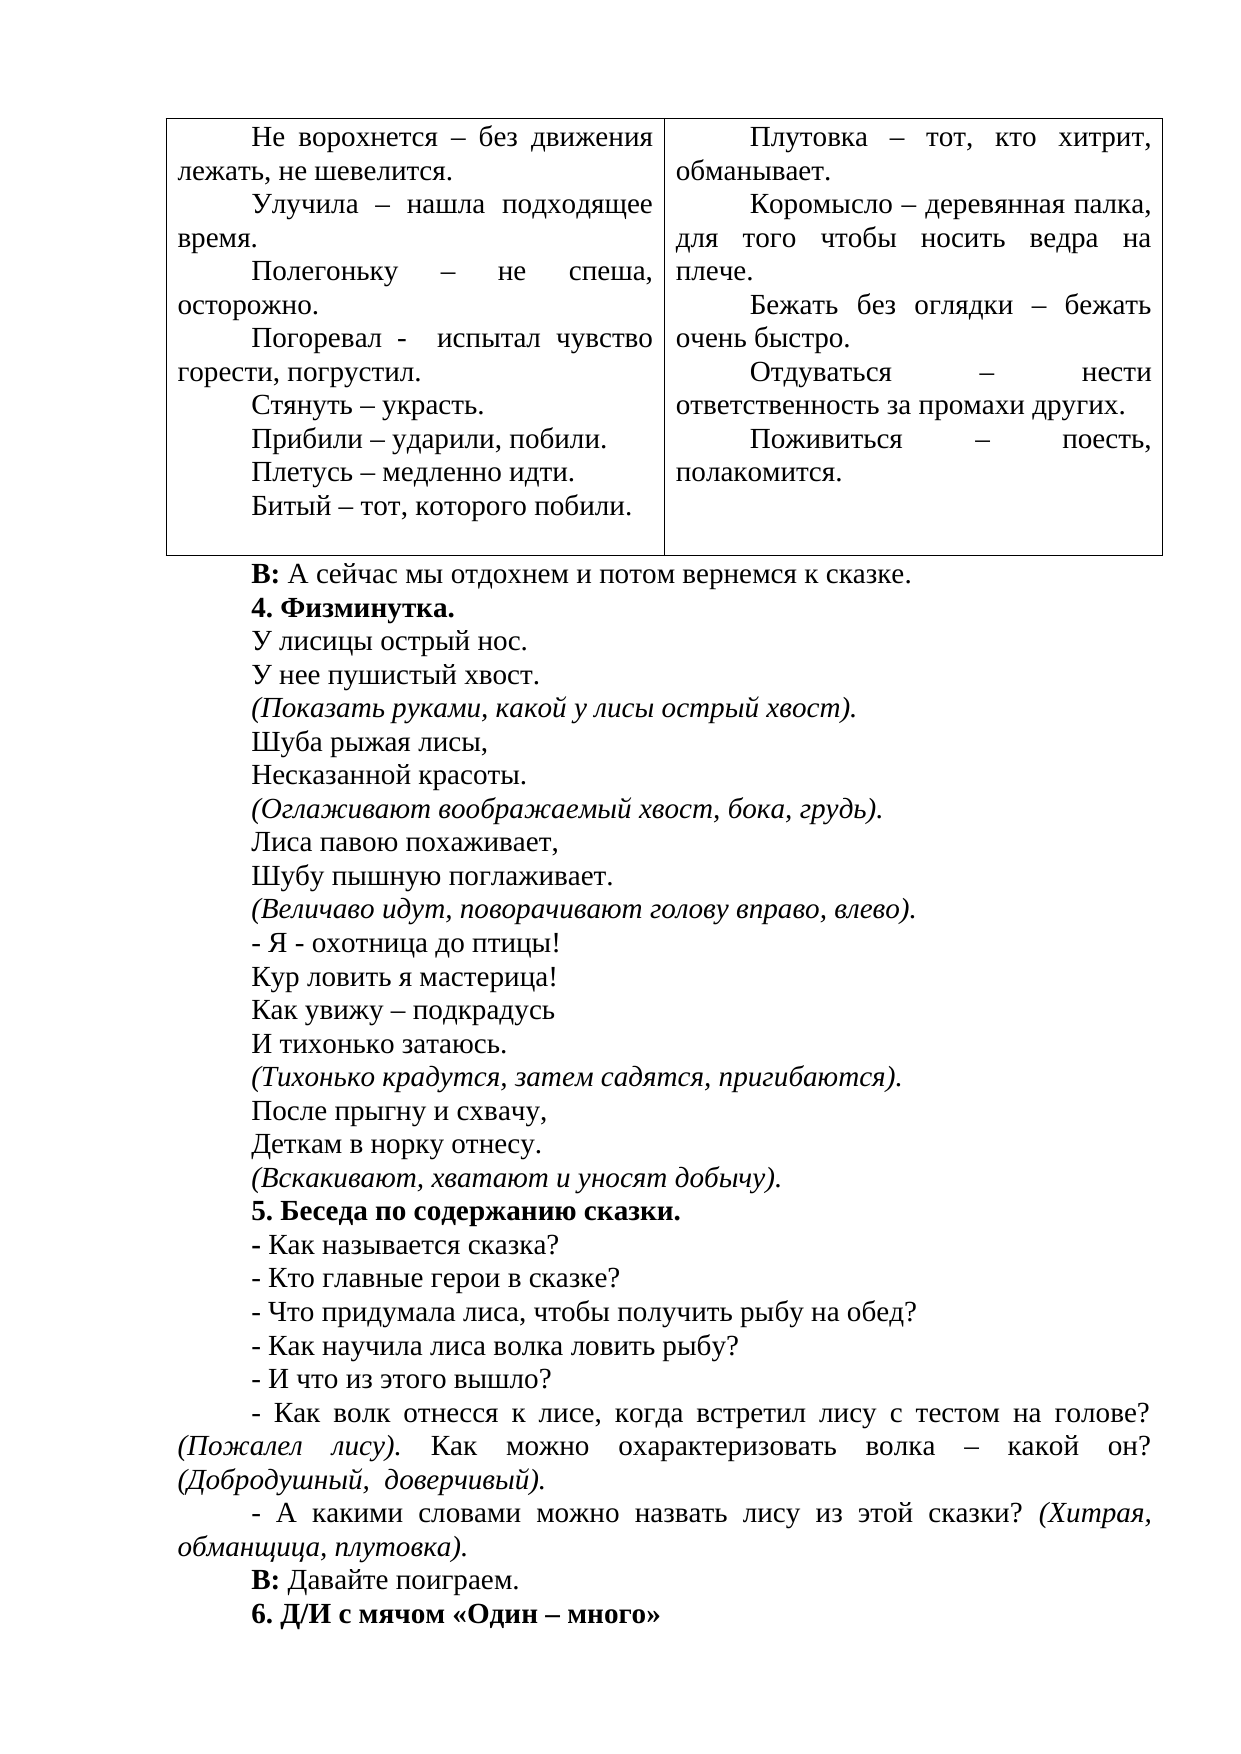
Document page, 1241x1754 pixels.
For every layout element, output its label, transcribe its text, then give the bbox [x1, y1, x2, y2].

text 5. Беседа по содержанию сказки. [177, 1193, 1152, 1227]
text - Как научила лиса волка ловить рыбу? [177, 1328, 1152, 1361]
text (Показать руками, какой у лисы острый хвост). [177, 690, 1152, 724]
text - И что из этого вышло? [177, 1361, 1152, 1395]
text - Кто главные герои в сказке? [177, 1261, 1152, 1294]
text У лисицы острый нос. [177, 623, 1152, 657]
text И тихонько затаюсь. [177, 1026, 1152, 1059]
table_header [665, 119, 1162, 555]
text В: Давайте поиграем. [177, 1562, 1152, 1596]
text Несказанной красоты. [177, 757, 1152, 791]
text (Вскакивают, хватают и уносят добычу). [177, 1160, 1152, 1193]
text Как увижу – подкрадусь [177, 992, 1152, 1026]
text (Оглаживают воображаемый хвост, бока, грудь). [177, 791, 1152, 824]
text 4. Физминутка. [177, 590, 1152, 623]
text 6. Д/И с мячом «Один – много» [177, 1596, 1152, 1629]
text - А какими словами можно назвать лису из этой сказки? (Хитрая, обманщица, плутовка). [177, 1495, 1152, 1562]
text Деткам в норку отнесу. [177, 1126, 1152, 1160]
text В: А сейчас мы отдохнем и потом вернемся к сказке. [177, 556, 1152, 590]
text - Как называется сказка? [177, 1227, 1152, 1261]
text Лиса павою похаживает, [177, 824, 1152, 858]
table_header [167, 119, 664, 555]
text У нее пушистый хвост. [177, 657, 1152, 690]
text - Что придумала лиса, чтобы получить рыбу на обед? [177, 1294, 1152, 1328]
text Кур ловить я мастерица! [177, 959, 1152, 992]
text (Тихонько крадутся, затем садятся, пригибаются). [177, 1059, 1152, 1093]
text Шуба рыжая лисы, [177, 724, 1152, 757]
text (Величаво идут, поворачивают голову вправо, влево). [177, 892, 1152, 925]
text После прыгну и схвачу, [177, 1093, 1152, 1126]
text Шубу пышную поглаживает. [177, 858, 1152, 892]
text - Как волк отнесся к лисе, когда встретил лису с тестом на голове? (Пожалел лису). Как можно охарактеризовать волка – какой он? (Добродушный, доверчивый). [177, 1395, 1152, 1495]
text - Я - охотница до птицы! [177, 925, 1152, 959]
